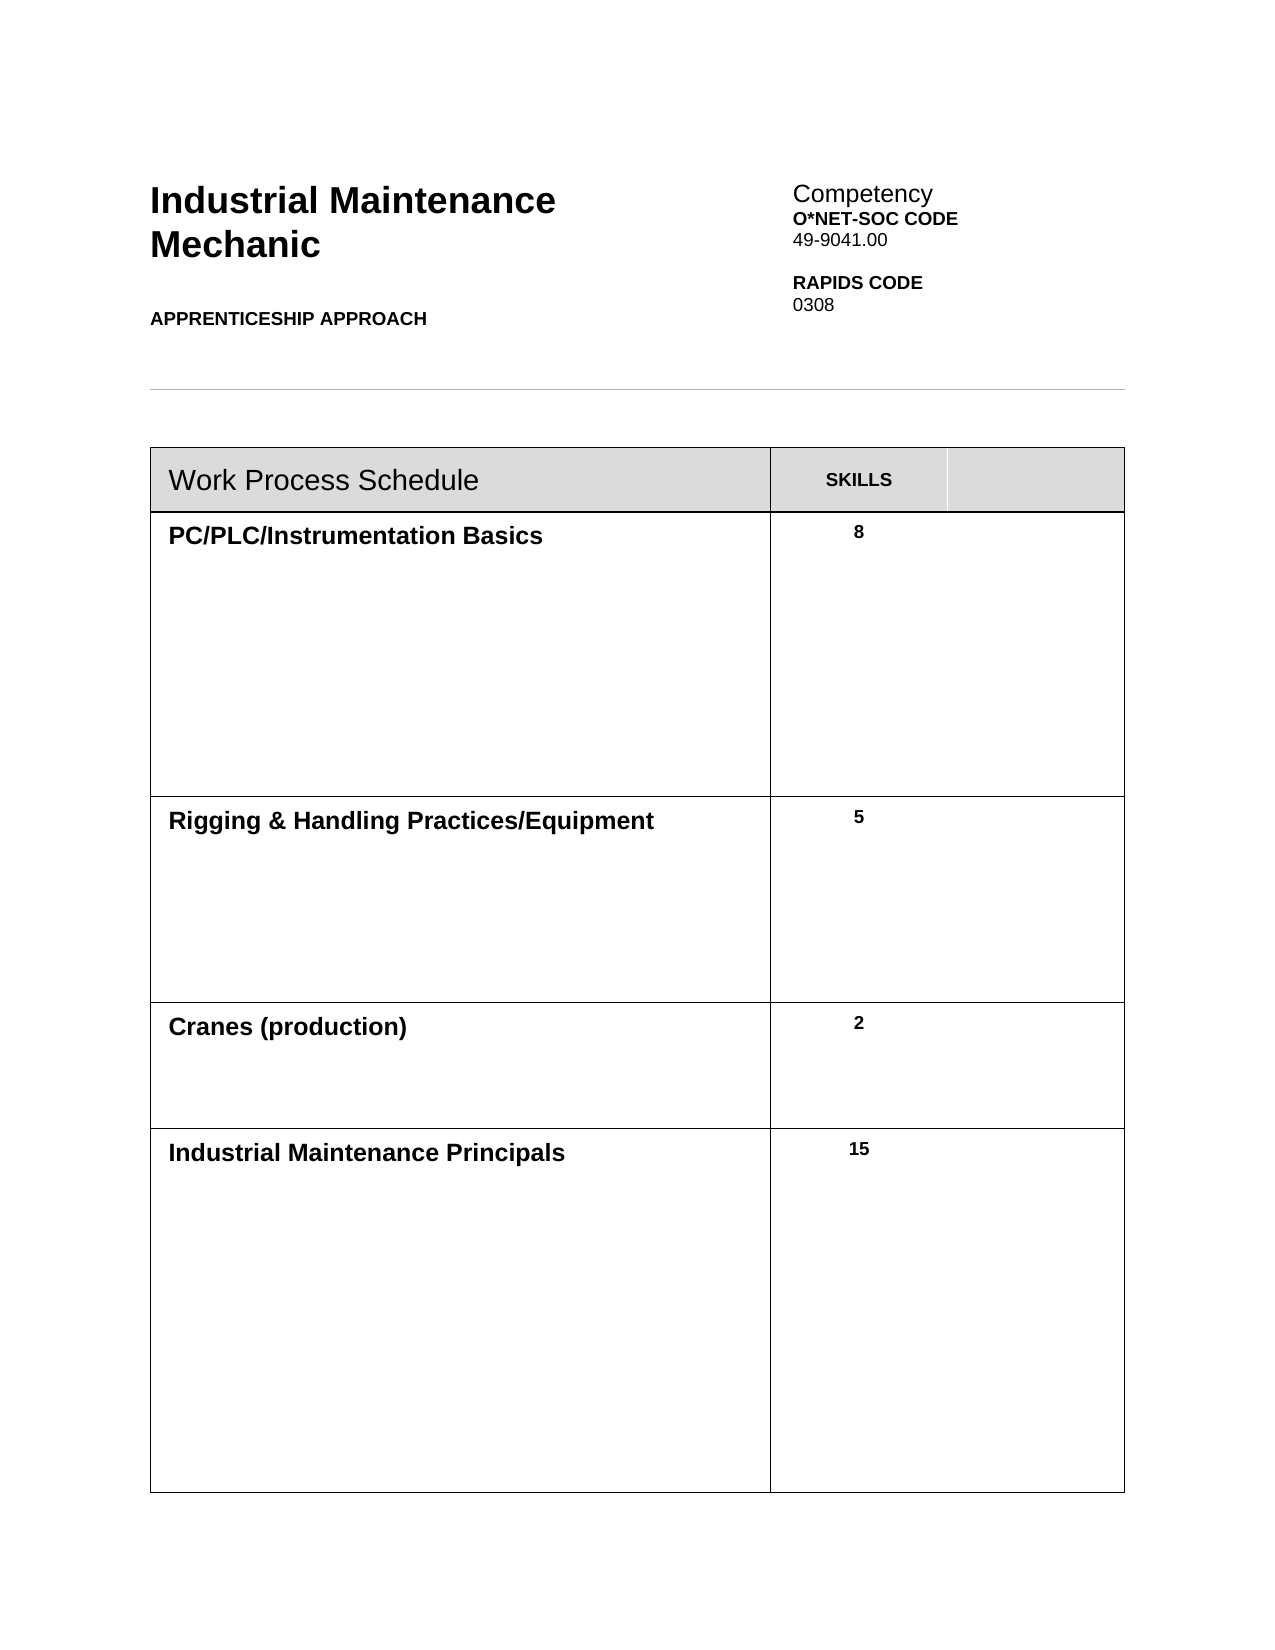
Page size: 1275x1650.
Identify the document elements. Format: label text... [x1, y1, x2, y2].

table_cell [948, 1003, 1124, 1128]
table_header [948, 448, 1124, 511]
table_header SKILLS [771, 448, 947, 511]
table_cell [948, 1129, 1124, 1492]
text APPRENTICESHIP APPROACH [150, 308, 719, 330]
table_cell 5 [771, 797, 947, 1002]
text O*NET-SOC CODE [793, 207, 1125, 229]
table_cell 15 [771, 1129, 947, 1492]
text Industrial Maintenance Mechanic [150, 179, 719, 265]
text RAPIDS CODE [793, 272, 1125, 294]
text Competency [793, 179, 1125, 207]
table_cell Cranes (production) Explain different types of cranes, traits Perform daily inspection on units [151, 1003, 770, 1128]
table_cell Rigging & Handling Practices/Equipment Identify various sling, materials used in the plant Review sling failures, identify cause and effects in one report Demonstrate proper lifting techniques utilizing hoist, slings, shackles Identify production lifting devices &amp; adapters used through-out the plant Perform inspection and failure analysis on hand held hoist/lifting devices [151, 797, 770, 1002]
text 0308 [793, 294, 1125, 315]
table_cell [948, 513, 1124, 796]
table_cell 8 [771, 513, 947, 796]
table_cell PC/PLC/Instrumentation Basics Describe the PC locations, usages at the Plant Work with the basic functionality and operations of PLC Provide explanation on how production programmable logic interchange with each other Work with tcontrol room operator on a understanding how system works Recognize built in safety alarms and hazards associated to promote such alarm Initiate a report on how to respond to emergency production alarms Identify the instrumentation to equipment, its purpose, basic functions Explain one programmable system on control room monitor [151, 513, 770, 796]
table_header Work Process Schedule [151, 448, 770, 511]
table_cell [948, 797, 1124, 1002]
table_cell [151, 1129, 770, 1492]
table_cell 2 [771, 1003, 947, 1128]
text 49-9041.00 [793, 229, 1125, 251]
